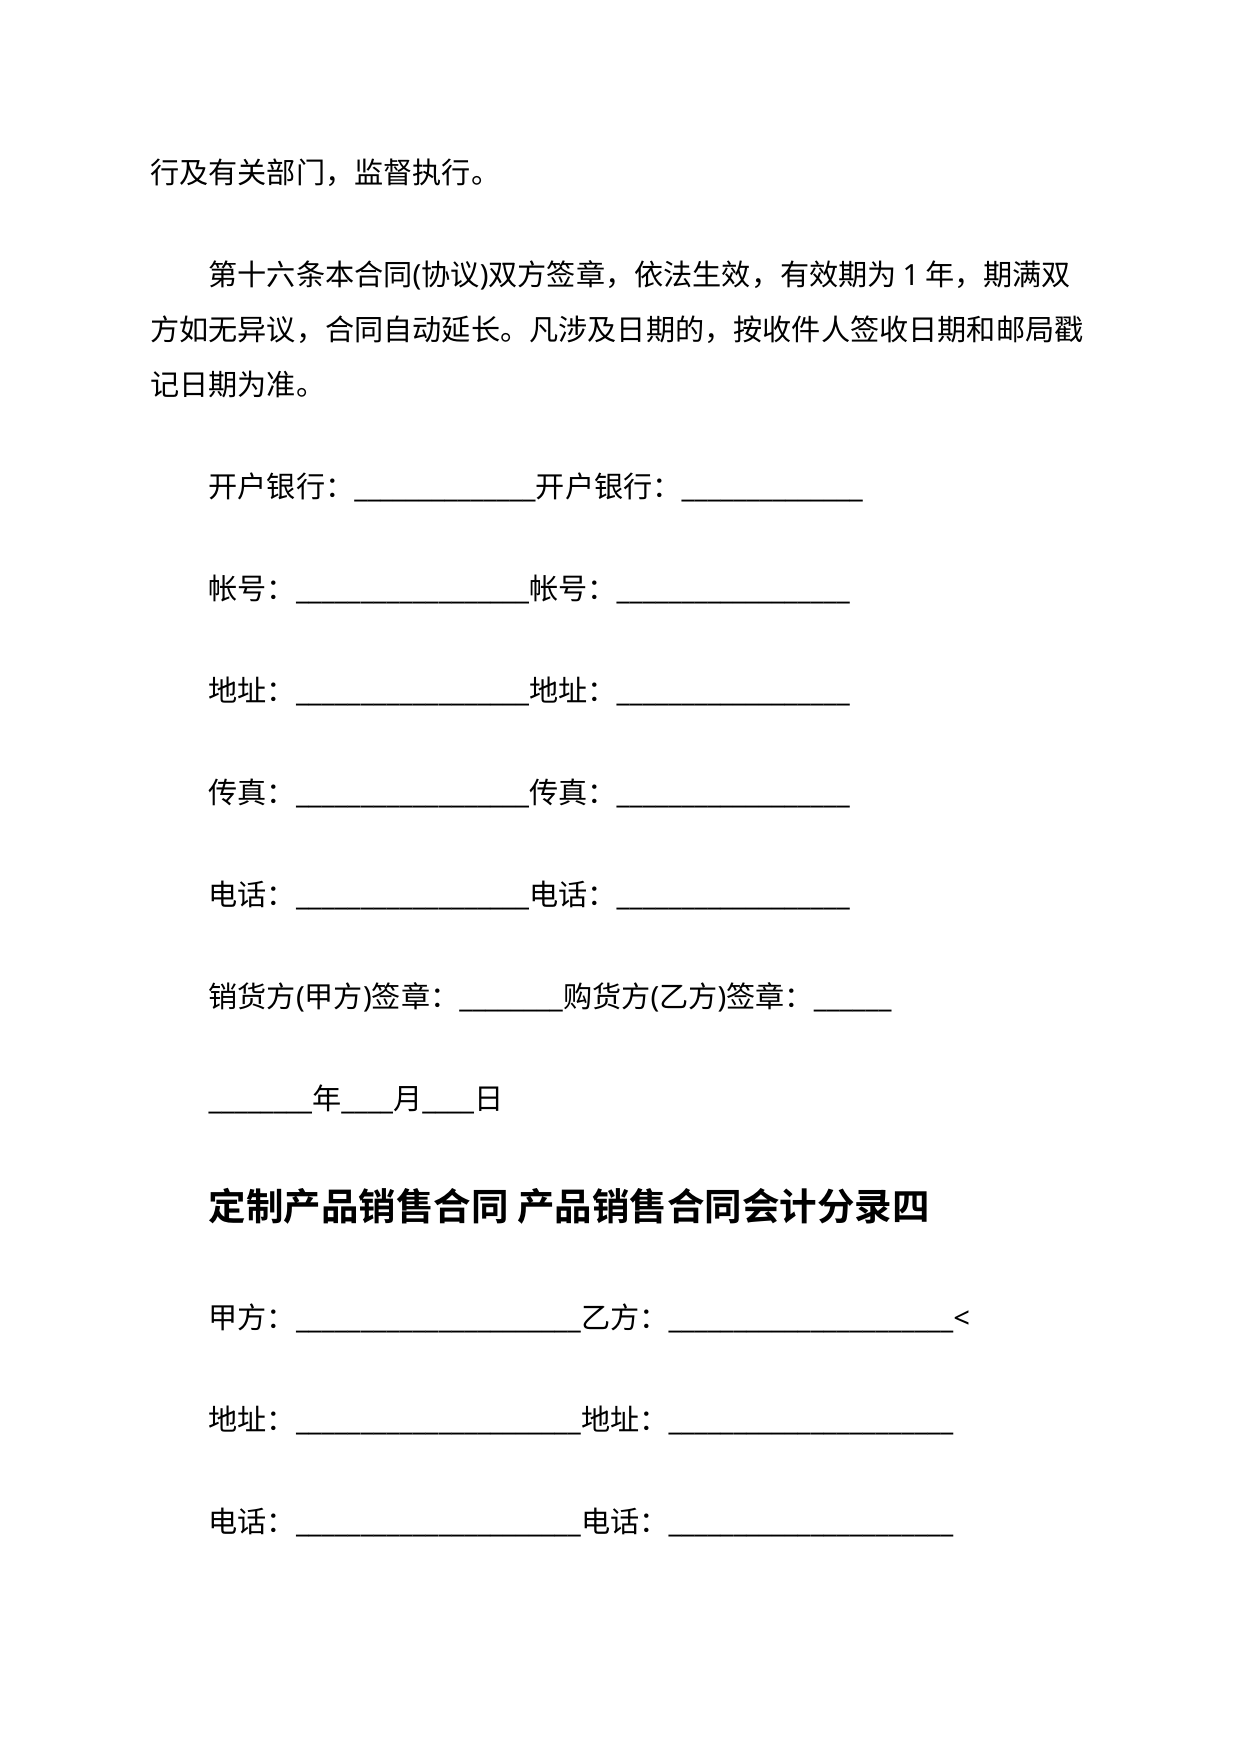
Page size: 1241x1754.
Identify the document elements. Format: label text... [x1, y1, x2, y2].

text 开户银行：______________开户银行：______________ [150, 463, 1090, 506]
text 销货方(甲方)签章：________购货方(乙方)签章：______ [150, 973, 1090, 1016]
text 电话：__________________电话：__________________ [150, 871, 1090, 914]
text 传真：__________________传真：__________________ [150, 769, 1090, 812]
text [150, 150, 1090, 192]
text 第十六条本合同(协议)双方签章，依法生效，有效期为1年，期满双方如无异议，合同自动延长。凡涉及日期的，按收件人签收日期和邮局戳记日期为准。 [150, 252, 1090, 404]
text ________年____月____日 [150, 1075, 1090, 1118]
text 地址：__________________地址：__________________ [150, 667, 1090, 710]
text 甲方：______________________乙方：______________________< [150, 1295, 1090, 1337]
text 电话：______________________电话：______________________ [150, 1499, 1090, 1541]
text 定制产品销售合同 产品销售合同会计分录四 [150, 1177, 1090, 1232]
text 帐号：__________________帐号：__________________ [150, 565, 1090, 608]
text 地址：______________________地址：______________________ [150, 1397, 1090, 1439]
